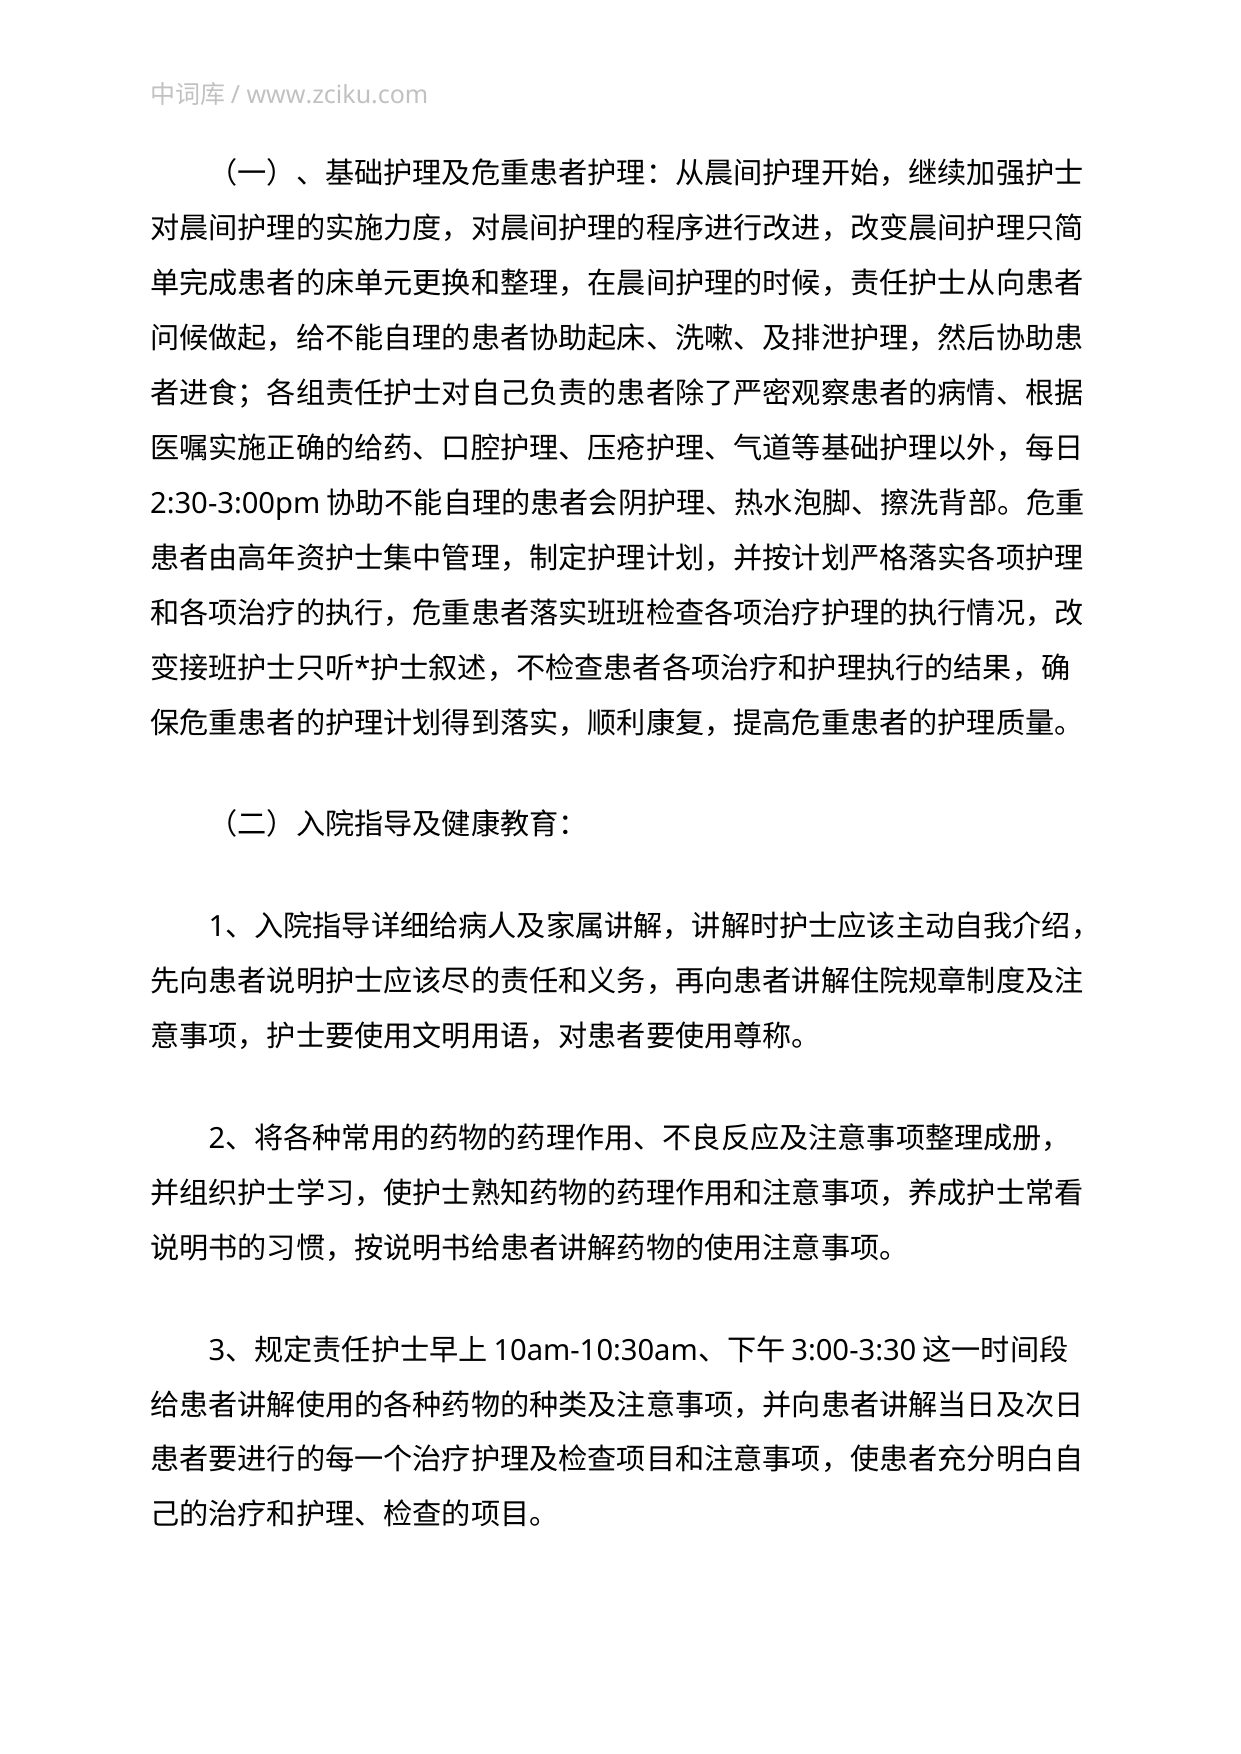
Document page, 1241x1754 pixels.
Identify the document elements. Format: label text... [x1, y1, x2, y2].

text 3、规定责任护士早上10am-10:30am、下午3:00-3:30这一时间段给患者讲解使用的各种药物的种类及注意事项，并向患者讲解当日及次日患者要进行的每一个治疗护理及检查项目和注意事项，使患者充分明白自己的治疗和护理、检查的项目。 [150, 1326, 1090, 1533]
text 1、入院指导详细给病人及家属讲解，讲解时护士应该主动自我介绍，先向患者说明护士应该尽的责任和义务，再向患者讲解住院规章制度及注意事项，护士要使用文明用语，对患者要使用尊称。 [150, 903, 1090, 1055]
text 2、将各种常用的药物的药理作用、不良反应及注意事项整理成册，并组织护士学习，使护士熟知药物的药理作用和注意事项，养成护士常看说明书的习惯，按说明书给患者讲解药物的使用注意事项。 [150, 1114, 1090, 1267]
text （一）、基础护理及危重患者护理：从晨间护理开始，继续加强护士对晨间护理的实施力度，对晨间护理的程序进行改进，改变晨间护理只简单完成患者的床单元更换和整理，在晨间护理的时候，责任护士从向患者问候做起，给不能自理的患者协助起床、洗嗽、及排泄护理，然后协助患者进食；各组责任护士对自己负责的患者除了严密观察患者的病情、根据医嘱实施正确的给药、口腔护理、压疮护理、气道等基础护理以外，每日2:30-3:00pm协助不能自理的患者会阴护理、热水泡脚、擦洗背部。危重患者由高年资护士集中管理，制定护理计划，并按计划严格落实各项护理和各项治疗的执行，危重患者落实班班检查各项治疗护理的执行情况，改变接班护士只听*护士叙述，不检查患者各项治疗和护理执行的结果，确保危重患者的护理计划得到落实，顺利康复，提高危重患者的护理质量。 [150, 150, 1090, 741]
text （二）入院指导及健康教育： [150, 801, 1090, 843]
